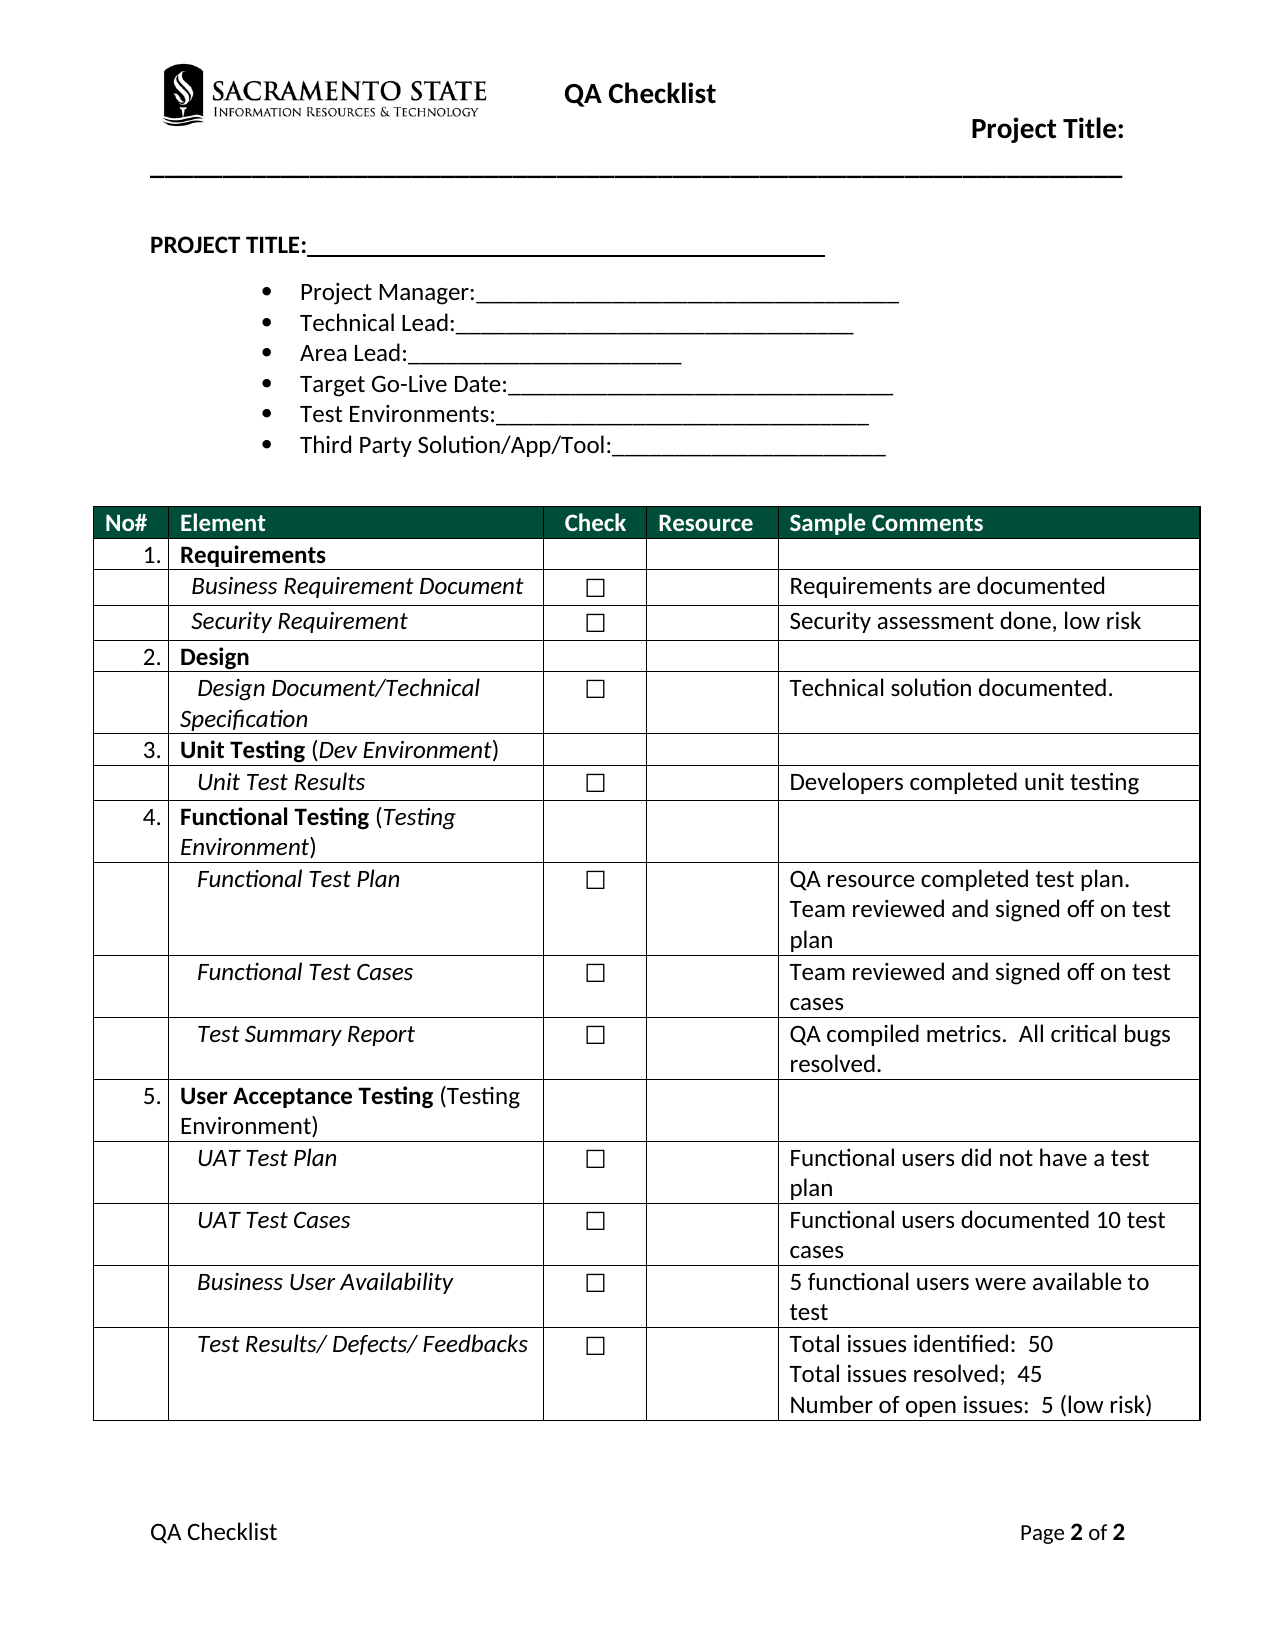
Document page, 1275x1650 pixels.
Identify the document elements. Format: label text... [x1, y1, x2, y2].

table_cell [647, 1328, 778, 1420]
table_cell [94, 1142, 168, 1203]
table_cell [94, 1080, 168, 1141]
table_header Check [544, 507, 646, 538]
table_cell Unit Testing (Dev Environment) [169, 734, 543, 765]
table_cell [647, 539, 778, 569]
table_header No# [94, 507, 168, 538]
table_cell UAT Test Cases [169, 1204, 543, 1265]
table_cell [779, 539, 1199, 569]
table_cell [647, 606, 778, 639]
table_cell User Acceptance Testing (Testing Environment) [169, 1080, 543, 1141]
list Test Environments:______________________________ [262, 398, 1125, 429]
list Third Party Solution/App/Tool:______________________ [262, 429, 1125, 459]
table_cell [94, 766, 168, 800]
picture [150, 52, 502, 141]
table_cell [94, 863, 168, 954]
table_cell Unit Test Results [169, 766, 543, 800]
table_cell [647, 801, 778, 862]
table_cell [647, 1204, 778, 1265]
table_cell [779, 1080, 1199, 1141]
text PROJECT TITLE: [150, 229, 1125, 259]
table_cell UAT Test Plan [169, 1142, 543, 1203]
table_cell [94, 539, 168, 569]
table_cell [647, 1266, 778, 1327]
table_cell [544, 1080, 646, 1141]
table_cell Team reviewed and signed off on test cases [779, 956, 1199, 1017]
table_cell [544, 641, 646, 671]
table_cell [647, 641, 778, 671]
table_cell Functional users documented 10 test cases [779, 1204, 1199, 1265]
table_header Sample Comments [779, 507, 1199, 538]
table_cell [647, 1018, 778, 1079]
table_cell [94, 672, 168, 733]
table_cell [647, 734, 778, 765]
table_cell [647, 1142, 778, 1203]
table_cell Business Requirement Document [169, 570, 543, 604]
table_cell [544, 539, 646, 569]
table_cell 5 functional users were available to test [779, 1266, 1199, 1327]
table_cell [94, 956, 168, 1017]
table_cell [94, 1018, 168, 1079]
table_cell QA compiled metrics. All critical bugs resolved. [779, 1018, 1199, 1079]
table_cell Security assessment done, low risk [779, 606, 1199, 639]
table_cell [647, 570, 778, 604]
table_cell [94, 1266, 168, 1327]
table_cell [647, 672, 778, 733]
table_cell Test Summary Report [169, 1018, 543, 1079]
table_cell Business User Availability [169, 1266, 543, 1327]
table_cell [94, 1204, 168, 1265]
table_cell [647, 766, 778, 800]
table_cell [647, 863, 778, 954]
list Area Lead:______________________ [262, 337, 1125, 368]
table_cell [544, 801, 646, 862]
table_cell Design Document/Technical Specification [169, 672, 543, 733]
table_cell [94, 801, 168, 862]
table_cell [544, 734, 646, 765]
table_cell Requirements are documented [779, 570, 1199, 604]
table_cell [779, 801, 1199, 862]
table_cell [94, 1328, 168, 1420]
table_cell Functional Test Cases [169, 956, 543, 1017]
table_cell [779, 641, 1199, 671]
table_cell [94, 641, 168, 671]
table_cell QA resource completed test plan. Team reviewed and signed off on test plan [779, 863, 1199, 954]
table_cell [647, 1080, 778, 1141]
table_cell Technical solution documented. [779, 672, 1199, 733]
table_cell [647, 956, 778, 1017]
table_cell [779, 734, 1199, 765]
table_cell Test Results/ Defects/ Feedbacks [169, 1328, 543, 1420]
table_header Resource [647, 507, 778, 538]
list Target Go-Live Date:_______________________________ [262, 368, 1125, 398]
table_cell [94, 570, 168, 604]
table_header Element [169, 507, 543, 538]
list Project Manager:__________________________________ [262, 276, 1125, 307]
list Technical Lead:________________________________ [262, 307, 1125, 337]
table_cell Developers completed unit testing [779, 766, 1199, 800]
table_cell Security Requirement [169, 606, 543, 639]
table_cell [94, 734, 168, 765]
table_cell Requirements [169, 539, 543, 569]
table_cell Total issues identified: 50 Total issues resolved; 45 Number of open issues: 5 (low risk) [779, 1328, 1199, 1420]
table_cell [94, 606, 168, 639]
table_cell Functional Test Plan [169, 863, 543, 954]
table_cell Design [169, 641, 543, 671]
table_cell Functional Testing (Testing Environment) [169, 801, 543, 862]
table_cell Functional users did not have a test plan [779, 1142, 1199, 1203]
